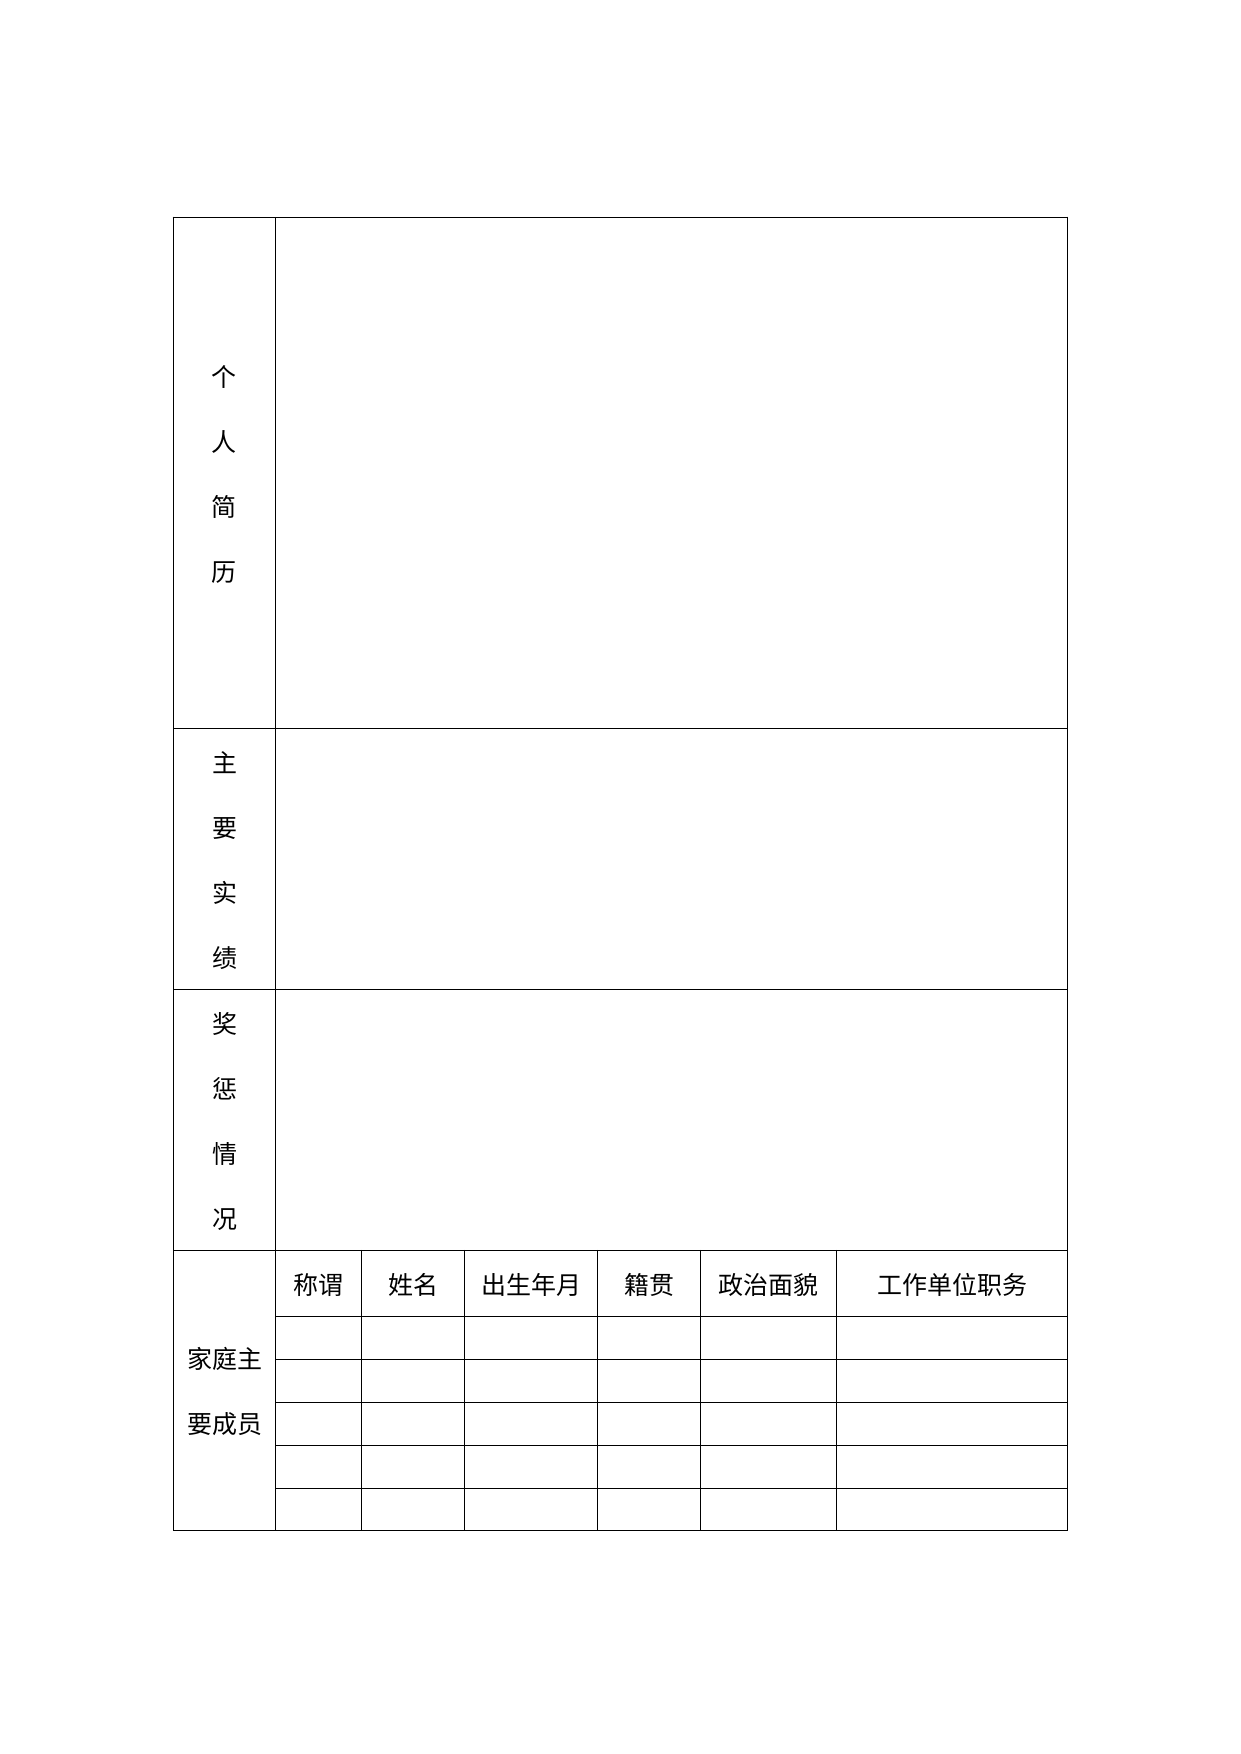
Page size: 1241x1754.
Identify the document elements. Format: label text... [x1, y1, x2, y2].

table_cell 籍贯 [598, 1251, 700, 1316]
table_cell 家庭主要成员 [174, 1251, 275, 1530]
table_cell [837, 1403, 1067, 1444]
table_cell [598, 1403, 700, 1444]
table_cell [465, 1317, 597, 1359]
table_cell 姓名 [362, 1251, 464, 1316]
table_cell [276, 1489, 361, 1530]
table_cell [465, 1446, 597, 1487]
table_cell [598, 1317, 700, 1359]
table_cell 出生年月 [465, 1251, 597, 1316]
table_cell [276, 990, 1067, 1250]
table_cell 工作单位职务 [837, 1251, 1067, 1316]
table_cell 主 要 实 绩 [174, 729, 275, 989]
table_cell [276, 729, 1067, 989]
table_cell [276, 1446, 361, 1487]
table_cell [598, 1360, 700, 1402]
table_cell [276, 1403, 361, 1444]
table_cell [598, 1489, 700, 1530]
table_cell [362, 1360, 464, 1402]
table_cell [701, 1446, 836, 1487]
table_cell [362, 1317, 464, 1359]
table_cell [701, 1360, 836, 1402]
table_cell [701, 1403, 836, 1444]
table_cell [362, 1489, 464, 1530]
table_cell 称谓 [276, 1251, 361, 1316]
table_cell [362, 1446, 464, 1487]
table_cell [465, 1489, 597, 1530]
table_cell [701, 1317, 836, 1359]
table_cell [837, 1446, 1067, 1487]
table_cell [837, 1360, 1067, 1402]
table_cell [276, 1317, 361, 1359]
table_cell [837, 1489, 1067, 1530]
table_cell [362, 1403, 464, 1444]
table_cell [701, 1489, 836, 1530]
table_cell 奖 惩 情 况 [174, 990, 275, 1250]
table_cell [276, 218, 1067, 728]
table_cell 个 人 简 历 [174, 218, 275, 728]
table_cell 政治面貌 [701, 1251, 836, 1316]
table_cell [465, 1360, 597, 1402]
table_cell [276, 1360, 361, 1402]
table_cell [598, 1446, 700, 1487]
table_cell [465, 1403, 597, 1444]
table_cell [837, 1317, 1067, 1359]
